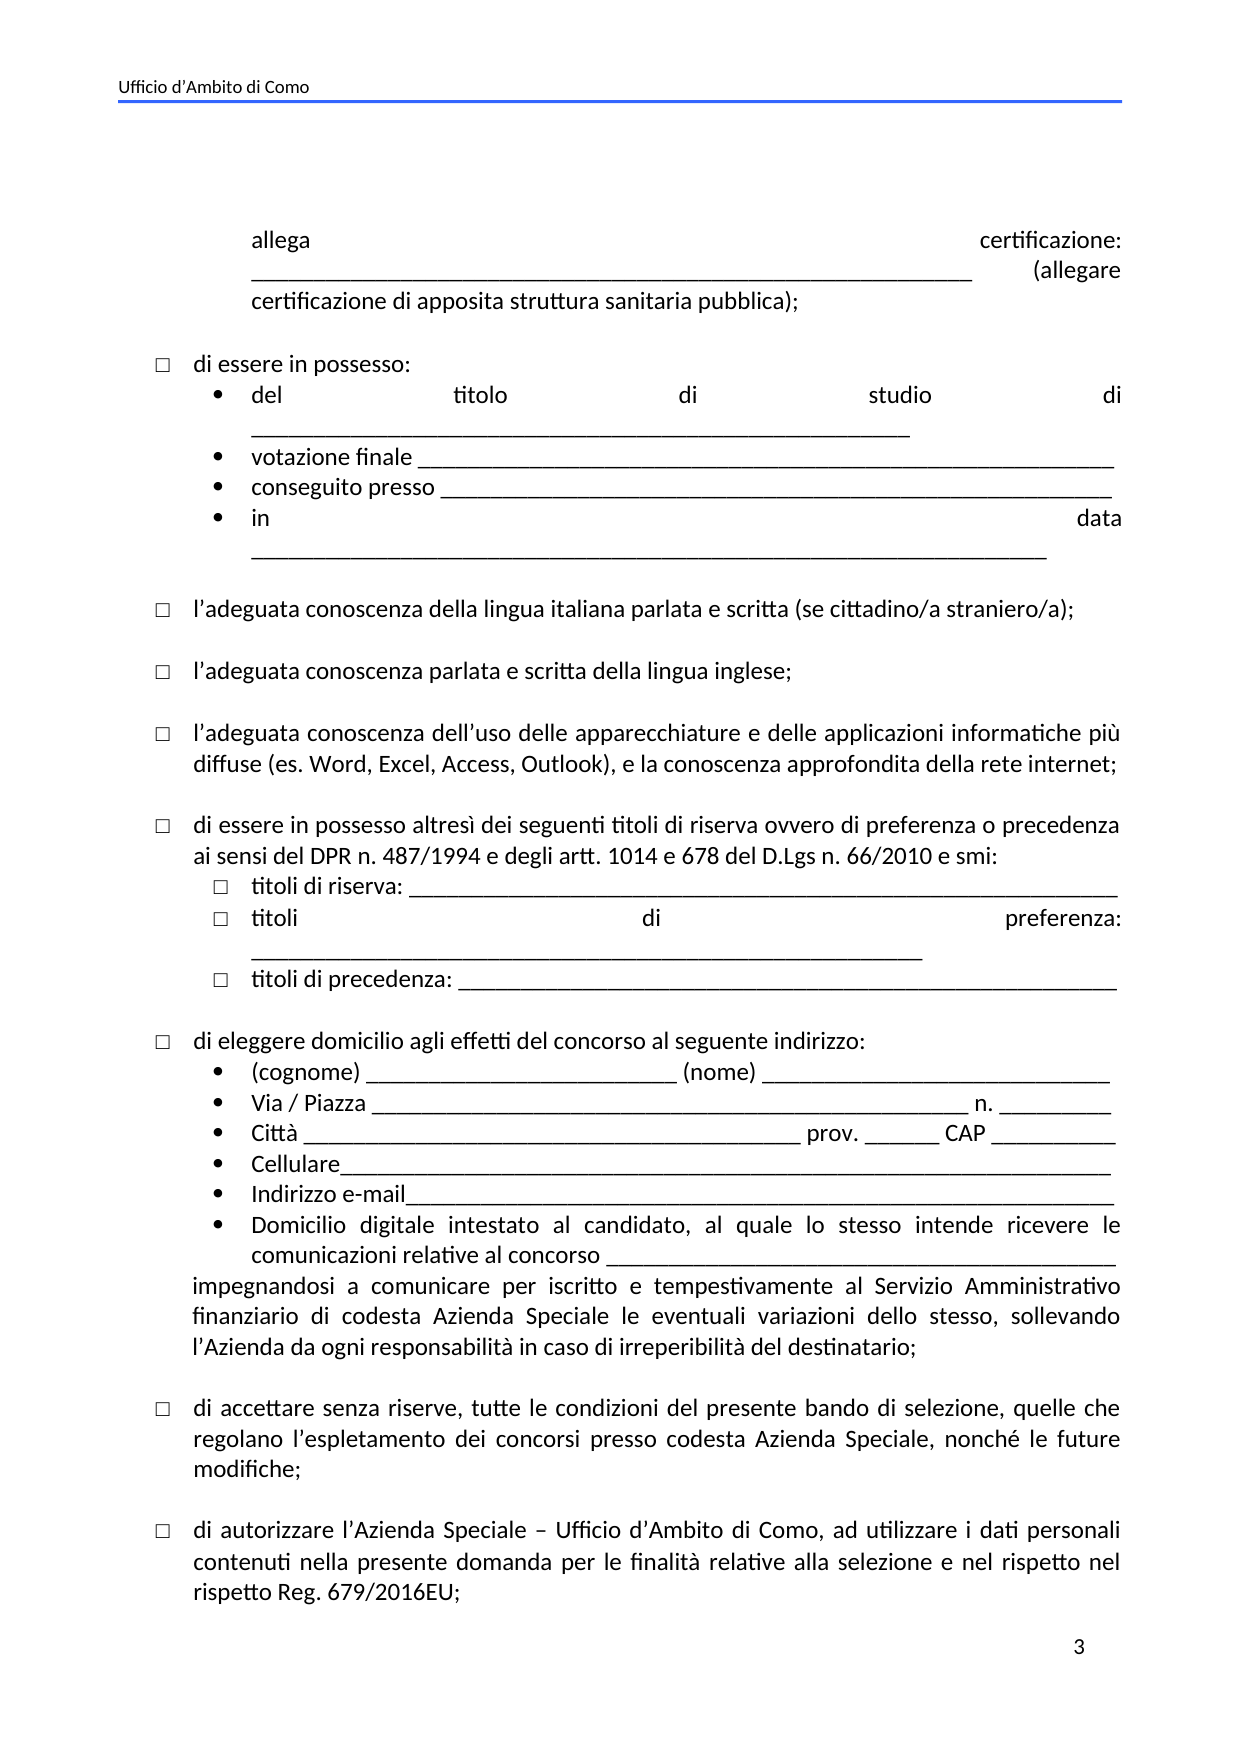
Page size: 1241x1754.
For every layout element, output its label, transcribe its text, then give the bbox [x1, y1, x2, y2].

list in data ________________________________________________________________ [213, 502, 1122, 563]
list di eleggere domicilio agli effetti del concorso al seguente indirizzo: [156, 1025, 1122, 1056]
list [213, 224, 1122, 316]
list Via / Piazza ________________________________________________ n. _________ [213, 1087, 1122, 1117]
list titoli di riserva: _________________________________________________________ [213, 871, 1122, 902]
list Indirizzo e-mail_________________________________________________________ [213, 1178, 1122, 1209]
list l’adeguata conoscenza dell’uso delle apparecchiature e delle applicazioni informatiche più diffuse (es. Word, Excel, Access, Outlook), e la conoscenza approfondita della rete internet; [156, 717, 1122, 778]
list Città ________________________________________ prov. ______ CAP __________ [213, 1117, 1122, 1148]
list l’adeguata conoscenza della lingua italiana parlata e scritta (se cittadino/a straniero/a); [156, 593, 1122, 624]
list l’adeguata conoscenza parlata e scritta della lingua inglese; [156, 655, 1122, 686]
list Cellulare______________________________________________________________ [213, 1148, 1122, 1178]
text impegnandosi a comunicare per iscritto e tempestivamente al Servizio Amministrativo finanziario di codesta Azienda Speciale le eventuali variazioni dello stesso, sollevando l’Azienda da ogni responsabilità in caso di irreperibilità del destinatario; [184, 1270, 1122, 1361]
list di accettare senza riserve, tutte le condizioni del presente bando di selezione, quelle che regolano l’espletamento dei concorsi presso codesta Azienda Speciale, nonché le future modifiche; [156, 1392, 1122, 1484]
list di essere in possesso altresì dei seguenti titoli di riserva ovvero di preferenza o precedenza ai sensi del DPR n. 487/1994 e degli artt. 1014 e 678 del D.Lgs n. 66/2010 e smi: [156, 809, 1122, 871]
list votazione finale ________________________________________________________ [213, 441, 1122, 471]
list titoli di preferenza: ______________________________________________________ [213, 902, 1122, 963]
list Domicilio digitale intestato al candidato, al quale lo stesso intende ricevere le comunicazioni relative al concorso _________________________________________ [213, 1209, 1122, 1270]
list di autorizzare l’Azienda Speciale – Ufficio d’Ambito di Como, ad utilizzare i dati personali contenuti nella presente domanda per le finalità relative alla selezione e nel rispetto nel rispetto Reg. 679/2016EU; [156, 1514, 1122, 1607]
list conseguito presso ______________________________________________________ [213, 471, 1122, 502]
list titoli di precedenza: _____________________________________________________ [213, 963, 1122, 994]
list (cognome) _________________________ (nome) ____________________________ [213, 1056, 1122, 1087]
list del titolo di studio di _____________________________________________________ [213, 380, 1122, 441]
list di essere in possesso: [156, 348, 1122, 380]
